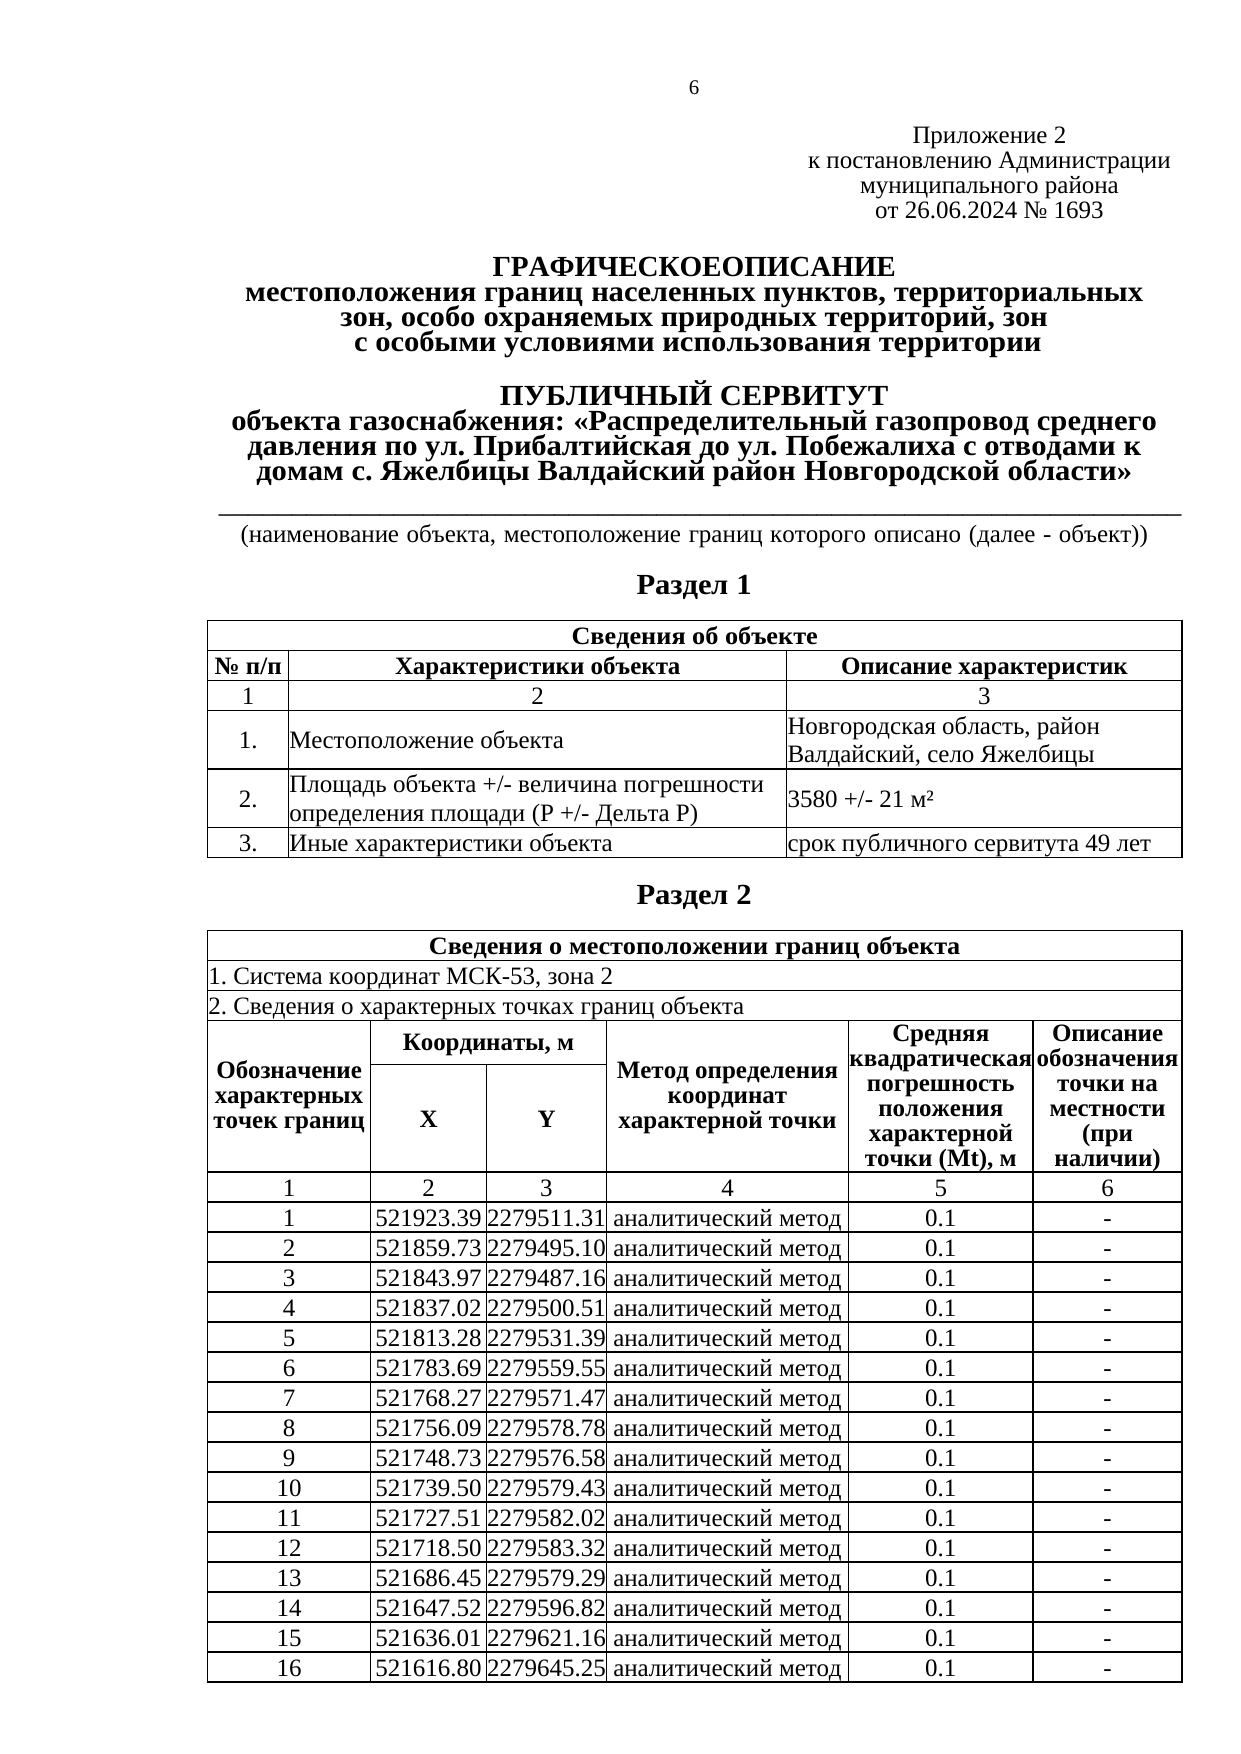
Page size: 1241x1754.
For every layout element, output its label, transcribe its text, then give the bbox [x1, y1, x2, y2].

table_cell 2279621.16 [487, 1623, 606, 1651]
text Приложение 2 [797, 123, 1181, 148]
table_cell 521843.97 [371, 1263, 486, 1291]
table_cell 521768.27 [371, 1383, 486, 1411]
table_cell аналитический метод [607, 1413, 848, 1441]
table_cell 521837.02 [371, 1293, 486, 1321]
table_cell - [1034, 1263, 1181, 1291]
table_cell 9 [208, 1443, 370, 1471]
text муниципального района [797, 173, 1181, 198]
table_cell 2279576.58 [487, 1443, 606, 1471]
table_cell аналитический метод [607, 1263, 848, 1291]
table_cell 12 [208, 1533, 370, 1561]
table_cell - [1034, 1593, 1181, 1621]
table_cell Площадь объекта +/- величина погрешности определения площади (Р +/- Дельта Р) [289, 770, 786, 827]
table_cell 1 [208, 1173, 370, 1201]
table_cell 521686.45 [371, 1563, 486, 1591]
table_cell Описание характеристик [787, 651, 1181, 679]
table_cell аналитический метод [607, 1623, 848, 1651]
table_cell 2279571.47 [487, 1383, 606, 1411]
text ГРАФИЧЕСКОЕОПИСАНИЕ [207, 257, 1181, 282]
table_cell - [1034, 1653, 1181, 1681]
table_cell срок публичного сервитута 49 лет [787, 828, 1181, 857]
table_cell 10 [208, 1473, 370, 1501]
text (наименование объекта, местоположение границ которого описано (далее - объект)) [207, 519, 1181, 548]
table_cell 0.1 [849, 1293, 1032, 1321]
text __________________________________________________________________ [207, 485, 1181, 519]
table_cell аналитический метод [607, 1353, 848, 1381]
table_cell 521727.51 [371, 1503, 486, 1531]
text от 26.06.2024 № 1693 [797, 198, 1181, 223]
table_cell 0.1 [849, 1203, 1032, 1231]
table_cell Средняя квадратическая погрешность положения характерной точки (Мt), м [849, 1021, 1032, 1171]
table_cell - [1034, 1503, 1181, 1531]
text зон, особо охраняемых природных территорий, зон [207, 307, 1181, 332]
table_cell 6 [1034, 1173, 1181, 1201]
table_cell - [1034, 1203, 1181, 1231]
table_cell 1. Система координат МСК-53, зона 2 [208, 961, 1181, 990]
text с особыми условиями использования территории [207, 332, 1181, 357]
table_cell 2279596.82 [487, 1593, 606, 1621]
table_cell Местоположение объекта [289, 711, 786, 768]
table_cell аналитический метод [607, 1293, 848, 1321]
text Раздел 2 [207, 877, 1181, 911]
table_cell Иные характеристики объекта [289, 828, 786, 857]
table_cell аналитический метод [607, 1593, 848, 1621]
table_cell 0.1 [849, 1413, 1032, 1441]
table_cell 2279500.51 [487, 1293, 606, 1321]
table_cell 1 [208, 1203, 370, 1231]
table_cell 0.1 [849, 1233, 1032, 1261]
table_cell Описание обозначения точки на местности (при наличии) [1034, 1021, 1181, 1171]
table_cell 6 [208, 1353, 370, 1381]
table_cell 13 [208, 1563, 370, 1591]
table_cell 2279645.25 [487, 1653, 606, 1681]
table_cell 2279582.02 [487, 1503, 606, 1531]
table_cell 2279578.78 [487, 1413, 606, 1441]
table_cell 2279559.55 [487, 1353, 606, 1381]
table_cell аналитический метод [607, 1383, 848, 1411]
text к постановлению Администрации [797, 148, 1181, 173]
table_cell 521718.50 [371, 1533, 486, 1561]
table_cell Характеристики объекта [289, 651, 786, 679]
table_cell 0.1 [849, 1563, 1032, 1591]
table_cell 521859.73 [371, 1233, 486, 1261]
table_cell 7 [208, 1383, 370, 1411]
table_cell Метод определения координат характерной точки [607, 1021, 848, 1171]
table_cell 521636.01 [371, 1623, 486, 1651]
table_cell 521647.52 [371, 1593, 486, 1621]
table_cell - [1034, 1233, 1181, 1261]
table_cell Y [487, 1065, 606, 1171]
table_cell 521748.73 [371, 1443, 486, 1471]
table_cell 0.1 [849, 1473, 1032, 1501]
table_cell аналитический метод [607, 1233, 848, 1261]
table_cell 0.1 [849, 1383, 1032, 1411]
table_cell 4 [208, 1293, 370, 1321]
table_cell 0.1 [849, 1533, 1032, 1561]
table_cell 5 [849, 1173, 1032, 1201]
table_cell № п/п [208, 651, 288, 679]
table_cell 0.1 [849, 1443, 1032, 1471]
table_cell - [1034, 1563, 1181, 1591]
table_cell 2. Сведения о характерных точках границ объекта [208, 991, 1181, 1020]
table_cell 2 [289, 681, 786, 709]
text местоположения границ населенных пунктов, территориальных [207, 282, 1181, 307]
table_cell 2 [208, 1233, 370, 1261]
table_cell аналитический метод [607, 1533, 848, 1561]
table_cell 2279495.10 [487, 1233, 606, 1261]
table_cell 2279583.32 [487, 1533, 606, 1561]
table_cell аналитический метод [607, 1653, 848, 1681]
table_cell 5 [208, 1323, 370, 1351]
table_cell 0.1 [849, 1263, 1032, 1291]
table_cell X [371, 1065, 486, 1171]
table_cell 521813.28 [371, 1323, 486, 1351]
table_cell - [1034, 1413, 1181, 1441]
table_cell 0.1 [849, 1653, 1032, 1681]
table_cell 2279487.16 [487, 1263, 606, 1291]
table_cell 0.1 [849, 1353, 1032, 1381]
table_cell - [1034, 1353, 1181, 1381]
table_cell 16 [208, 1653, 370, 1681]
table_cell 521756.09 [371, 1413, 486, 1441]
table_cell 14 [208, 1593, 370, 1621]
table_cell аналитический метод [607, 1503, 848, 1531]
table_cell аналитический метод [607, 1203, 848, 1231]
table_cell 2279579.29 [487, 1563, 606, 1591]
table_cell 3 [208, 1263, 370, 1291]
table_cell 3 [787, 681, 1181, 709]
table_cell 0.1 [849, 1593, 1032, 1621]
table_cell - [1034, 1383, 1181, 1411]
table_cell 8 [208, 1413, 370, 1441]
table_cell 2. [208, 770, 288, 827]
table_cell 0.1 [849, 1323, 1032, 1351]
table_cell - [1034, 1623, 1181, 1651]
table_cell 2279531.39 [487, 1323, 606, 1351]
table_cell аналитический метод [607, 1323, 848, 1351]
table_cell аналитический метод [607, 1473, 848, 1501]
table_cell 1 [208, 681, 288, 709]
table_cell - [1034, 1443, 1181, 1471]
text Раздел 1 [207, 567, 1181, 600]
table_cell аналитический метод [607, 1443, 848, 1471]
table_cell Обозначение характерных точек границ [208, 1021, 370, 1171]
table_cell 3. [208, 828, 288, 857]
table_cell 521783.69 [371, 1353, 486, 1381]
table_cell - [1034, 1533, 1181, 1561]
table_cell 0.1 [849, 1503, 1032, 1531]
table_cell - [1034, 1323, 1181, 1351]
table_cell 1. [208, 711, 288, 768]
table_cell 521923.39 [371, 1203, 486, 1231]
table_cell 521739.50 [371, 1473, 486, 1501]
table_cell 11 [208, 1503, 370, 1531]
table_cell 2 [371, 1173, 486, 1201]
table_cell Новгородская область, район Валдайский, село Яжелбицы [787, 711, 1181, 768]
text ПУБЛИЧНЫЙ СЕРВИТУТ [207, 385, 1181, 410]
table_cell 2279511.31 [487, 1203, 606, 1231]
table_cell - [1034, 1473, 1181, 1501]
table_cell 0.1 [849, 1623, 1032, 1651]
table_cell - [1034, 1293, 1181, 1321]
table_cell 521616.80 [371, 1653, 486, 1681]
table_cell Координаты, м [371, 1021, 606, 1063]
table_cell 3 [487, 1173, 606, 1201]
text объекта газоснабжения: «Распределительный газопровод среднего давления по ул. Прибалтийская до ул. Побежалиха с отводами к домам с. Яжелбицы Валдайский район Новгородской области» [207, 410, 1181, 485]
table_cell 4 [607, 1173, 848, 1201]
table_header Сведения о местоположении границ объекта [208, 931, 1181, 960]
table_cell 15 [208, 1623, 370, 1651]
table_cell аналитический метод [607, 1563, 848, 1591]
table_header Сведения об объекте [208, 621, 1181, 649]
table_cell 2279579.43 [487, 1473, 606, 1501]
table_cell 3580 +/- 21 м² [787, 770, 1181, 827]
